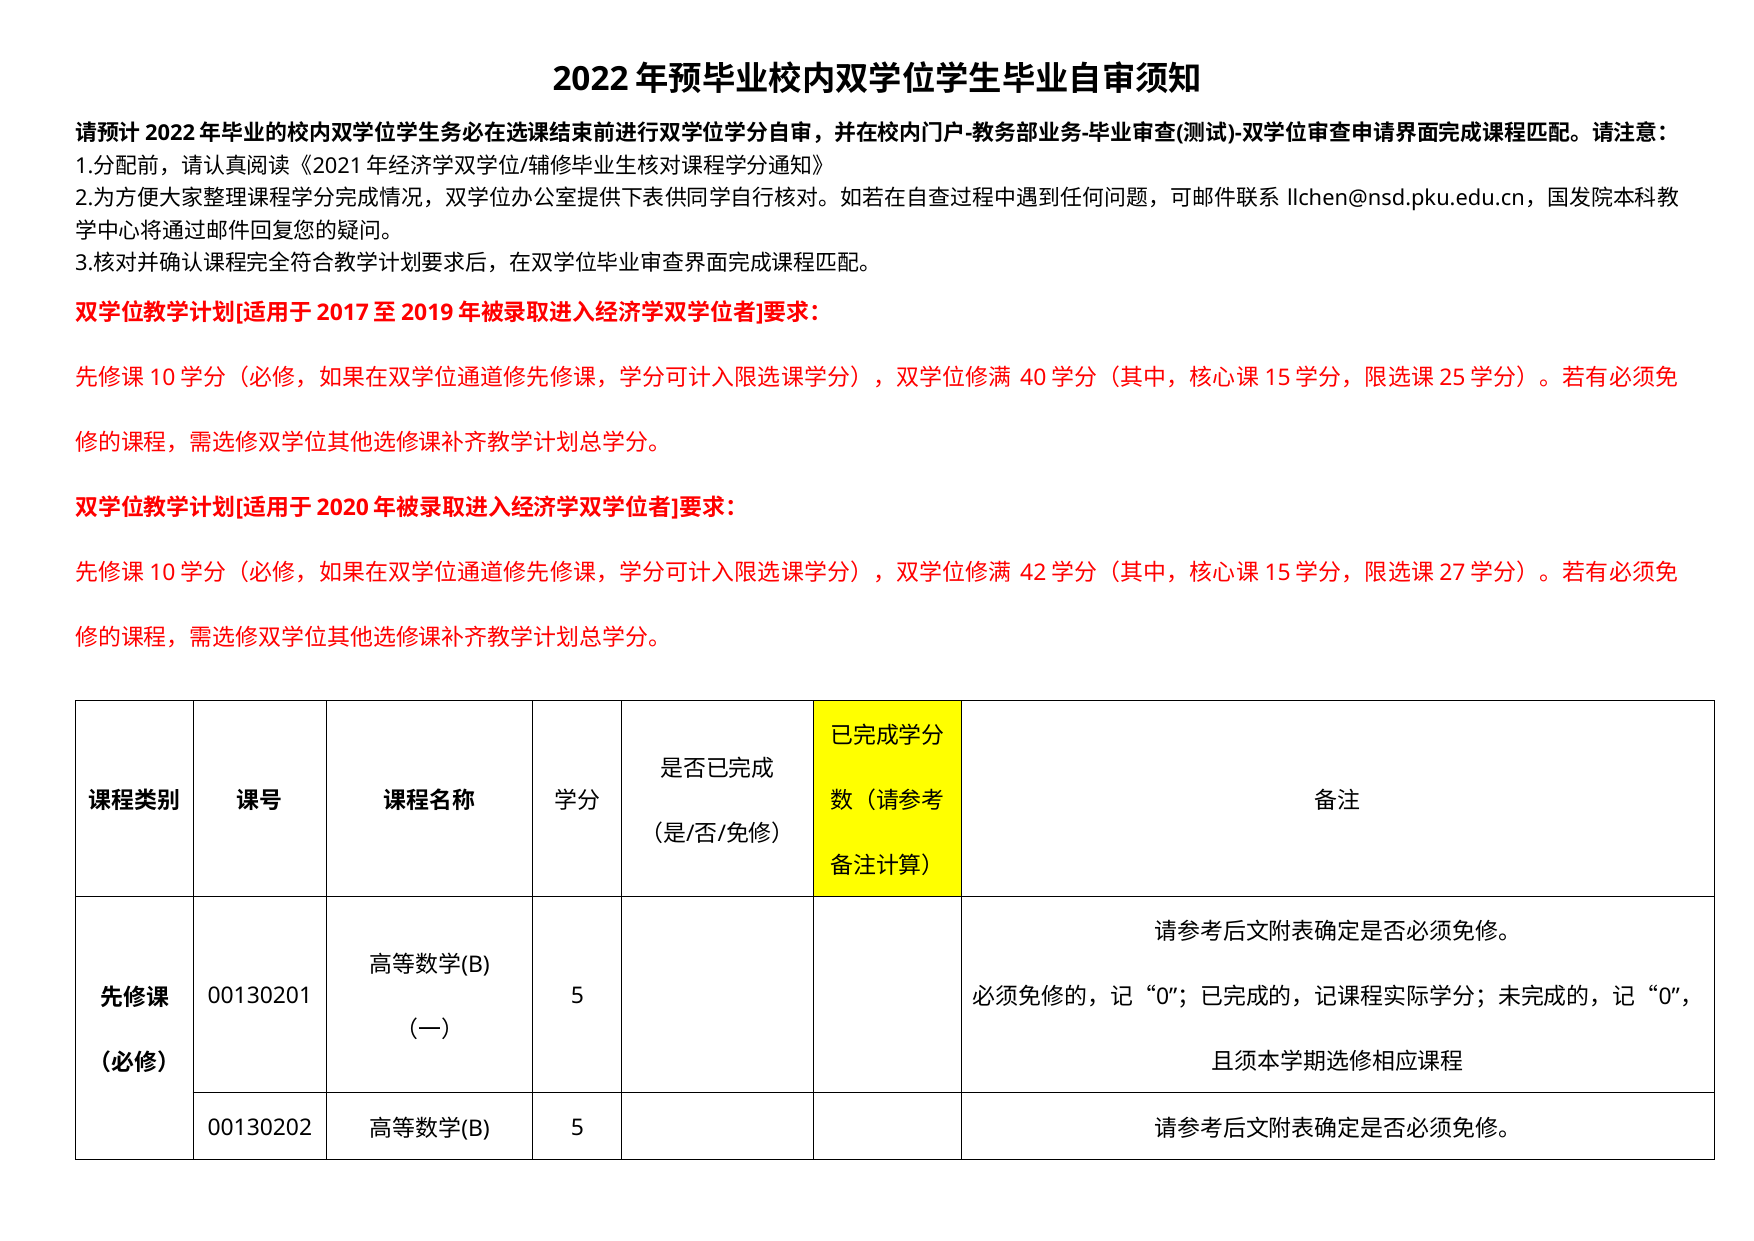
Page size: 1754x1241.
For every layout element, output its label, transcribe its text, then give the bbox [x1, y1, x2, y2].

title 2022年预毕业校内双学位学生毕业自审须知 [75, 44, 1679, 109]
text 先修课10学分（必修，如果在双学位通道修先修课，学分可计入限选课学分），双学位修满42学分（其中，核心课15学分，限选课27学分）。若有必须免修的课程，需选修双学位其他选修课补齐教学计划总学分。 [75, 538, 1679, 668]
table_cell [622, 1093, 813, 1159]
table_cell 5 [533, 1093, 621, 1159]
table_cell [622, 897, 813, 1092]
table_header 已完成学分数（请参考备注计算） [814, 701, 961, 896]
text 3.核对并确认课程完全符合教学计划要求后，在双学位毕业审查界面完成课程匹配。 [75, 245, 1679, 278]
table_header 课号 [194, 701, 326, 896]
text 请预计2022年毕业的校内双学位学生务必在选课结束前进行双学位学分自审，并在校内门户-教务部业务-毕业审查(测试)-双学位审查申请界面完成课程匹配。请注意： 1.分配前，请认真阅读《2021年经济学双学位/辅修毕业生核对课程学分通知》 2.为方便大家整理课程学分完成情况，双学位办公室提供下表供同学自行核对。如若在自查过程中遇到任何问题，可邮件联系llchen@nsd.pku.edu.cn，国发院本科教学中心将通过邮件回复您的疑问。 [75, 115, 1679, 245]
table_header 课程类别 [76, 701, 193, 896]
text 双学位教学计划[适用于2017至2019年被录取进入经济学双学位者]要求： [75, 278, 1679, 343]
table_cell [814, 1093, 961, 1159]
table_cell 高等数学(B)（一） [327, 897, 532, 1092]
table_header 备注 [962, 701, 1714, 896]
table_header 是否已完成 （是/否/免修） [622, 701, 813, 896]
table_cell [814, 897, 961, 1092]
table_cell 高等数学(B)（二） [327, 1093, 532, 1159]
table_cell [962, 1093, 1714, 1159]
table_cell 先修课（必修） [76, 897, 193, 1159]
table_header 课程名称 [327, 701, 532, 896]
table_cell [962, 897, 1714, 1092]
text 双学位教学计划[适用于2020年被录取进入经济学双学位者]要求： [75, 473, 1679, 538]
table_cell 5 [533, 897, 621, 1092]
text 先修课10学分（必修，如果在双学位通道修先修课，学分可计入限选课学分），双学位修满40学分（其中，核心课15学分，限选课25学分）。若有必须免修的课程，需选修双学位其他选修课补齐教学计划总学分。 [75, 343, 1679, 473]
table_cell 00130202 [194, 1093, 326, 1159]
table_header 学分 [533, 701, 621, 896]
table_cell 00130201 [194, 897, 326, 1092]
